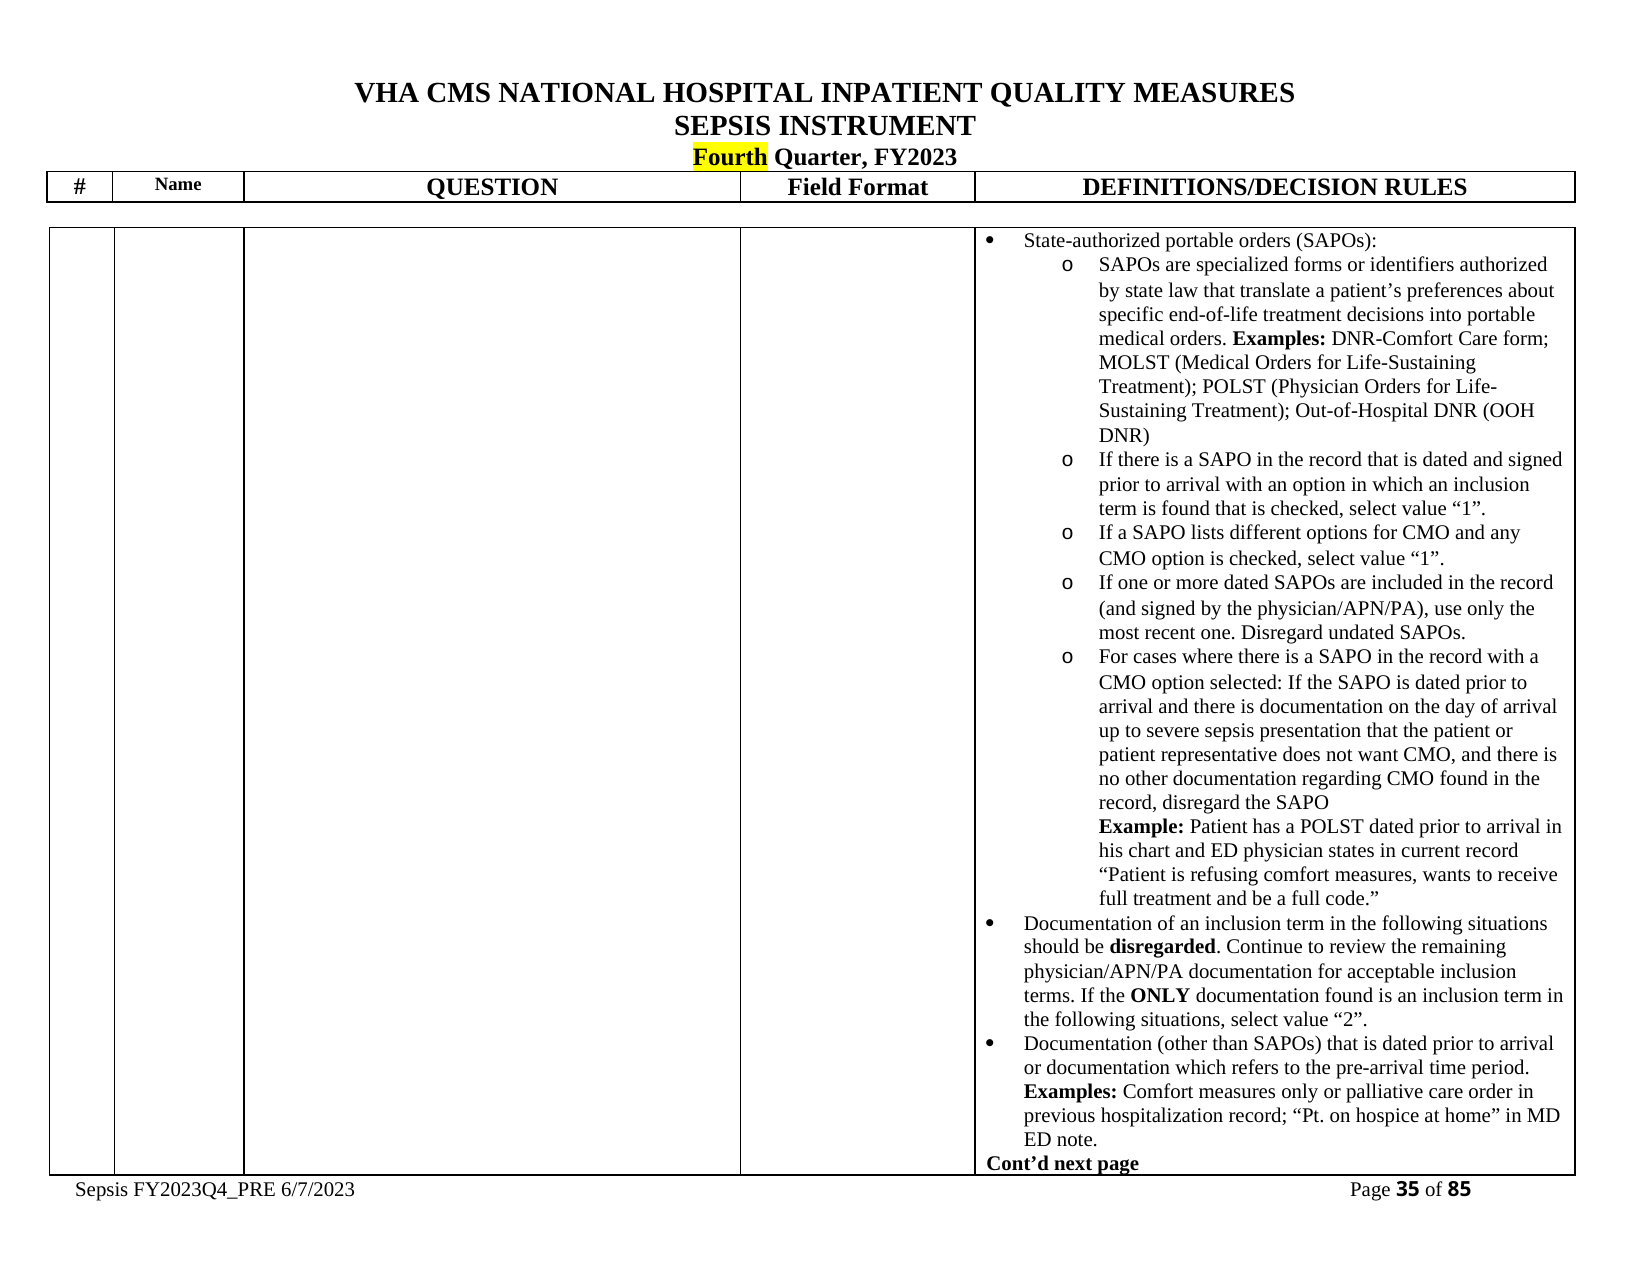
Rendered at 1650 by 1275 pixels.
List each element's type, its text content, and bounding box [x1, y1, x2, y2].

table_cell [50, 228, 114, 1174]
table_cell [741, 228, 974, 1174]
table_cell [245, 228, 740, 1174]
table_cell [115, 228, 243, 1174]
table_cell State-authorized portable orders (SAPOs): SAPOs are specialized forms or identifiers authorized by state law that translate a patient’s preferences about specific end-of-life treatment decisions into portable medical orders. Examples: DNR-Comfort Care form; MOLST (Medical Orders for Life-Sustaining Treatment); POLST (Physician Orders for Life-Sustaining Treatment); Out-of-Hospital DNR (OOH DNR) If there is a SAPO in the record that is dated and signed prior to arrival with an option in which an inclusion term is found that is checked, select value “1”. If a SAPO lists different options for CMO and any CMO option is checked, select value “1”. If one or more dated SAPOs are included in the record (and signed by the physician/APN/PA), use only the most recent one. Disregard undated SAPOs. For cases where there is a SAPO in the record with a CMO option selected: If the SAPO is dated prior to arrival and there is documentation on the day of arrival up to severe sepsis presentation that the patient or patient representative does not want CMO, and there is no other documentation regarding CMO found in the record, disregard the SAPO Example: Patient has a POLST dated prior to arrival in his chart and ED physician states in current record “Patient is refusing comfort measures, wants to receive full treatment and be a full code.” Documentation of an inclusion term in the following situations should be disregarded. Continue to review the remaining physician/APN/PA documentation for acceptable inclusion terms. If the ONLY documentation found is an inclusion term in the following situations, select value “2”. Documentation (other than SAPOs) that is dated prior to arrival or documentation which refers to the pre-arrival time period. Examples: Comfort measures only or palliative care order in previous hospitalization record; “Pt. on hospice at home” in MD ED note. Cont’d next page [976, 228, 1574, 1174]
